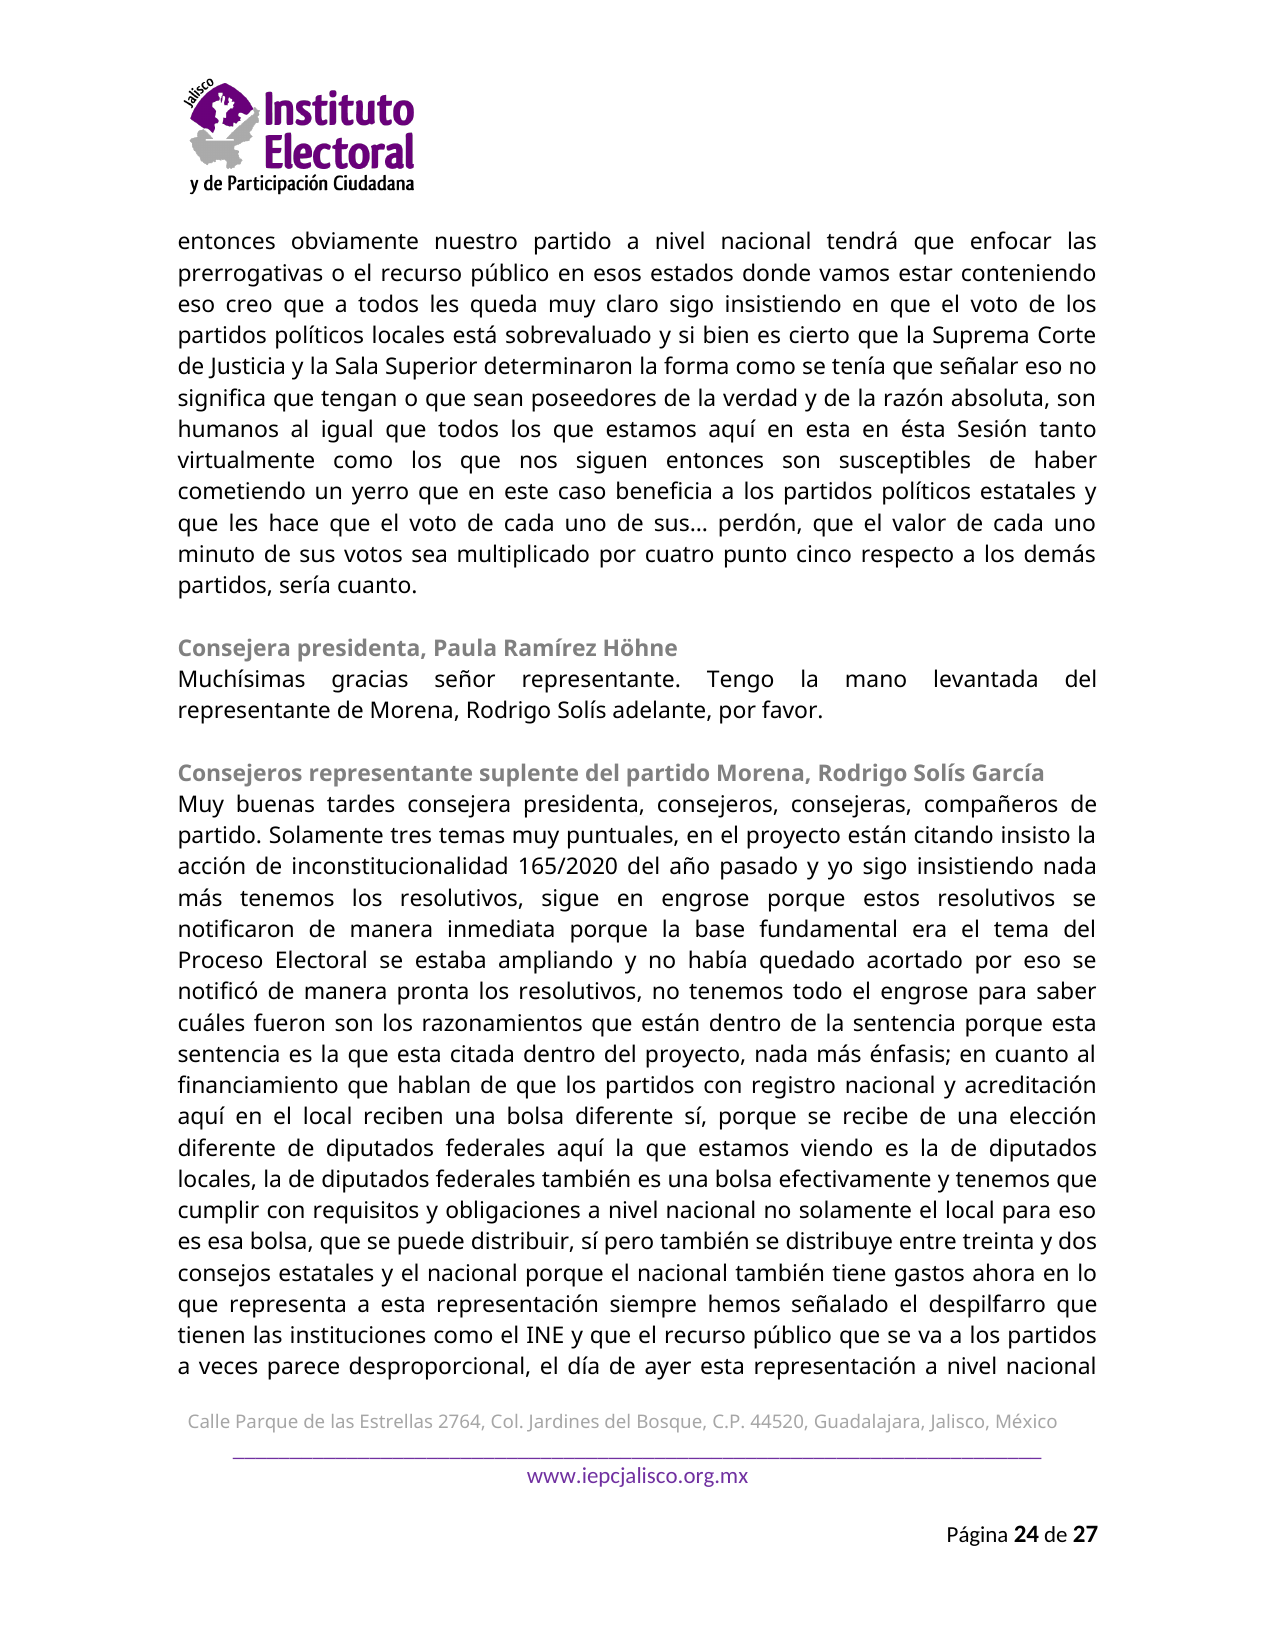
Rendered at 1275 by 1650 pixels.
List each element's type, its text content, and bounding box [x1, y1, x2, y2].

text Muchísimas gracias señor representante. Tengo la mano levantada del representante de Morena, Rodrigo Solís adelante, por favor. [177, 663, 1098, 725]
text Consejera presidenta, Paula Ramírez Höhne [177, 631, 1098, 663]
text Consejeros representante suplente del partido Morena, Rodrigo Solís García [177, 756, 1098, 788]
picture [177, 73, 424, 198]
